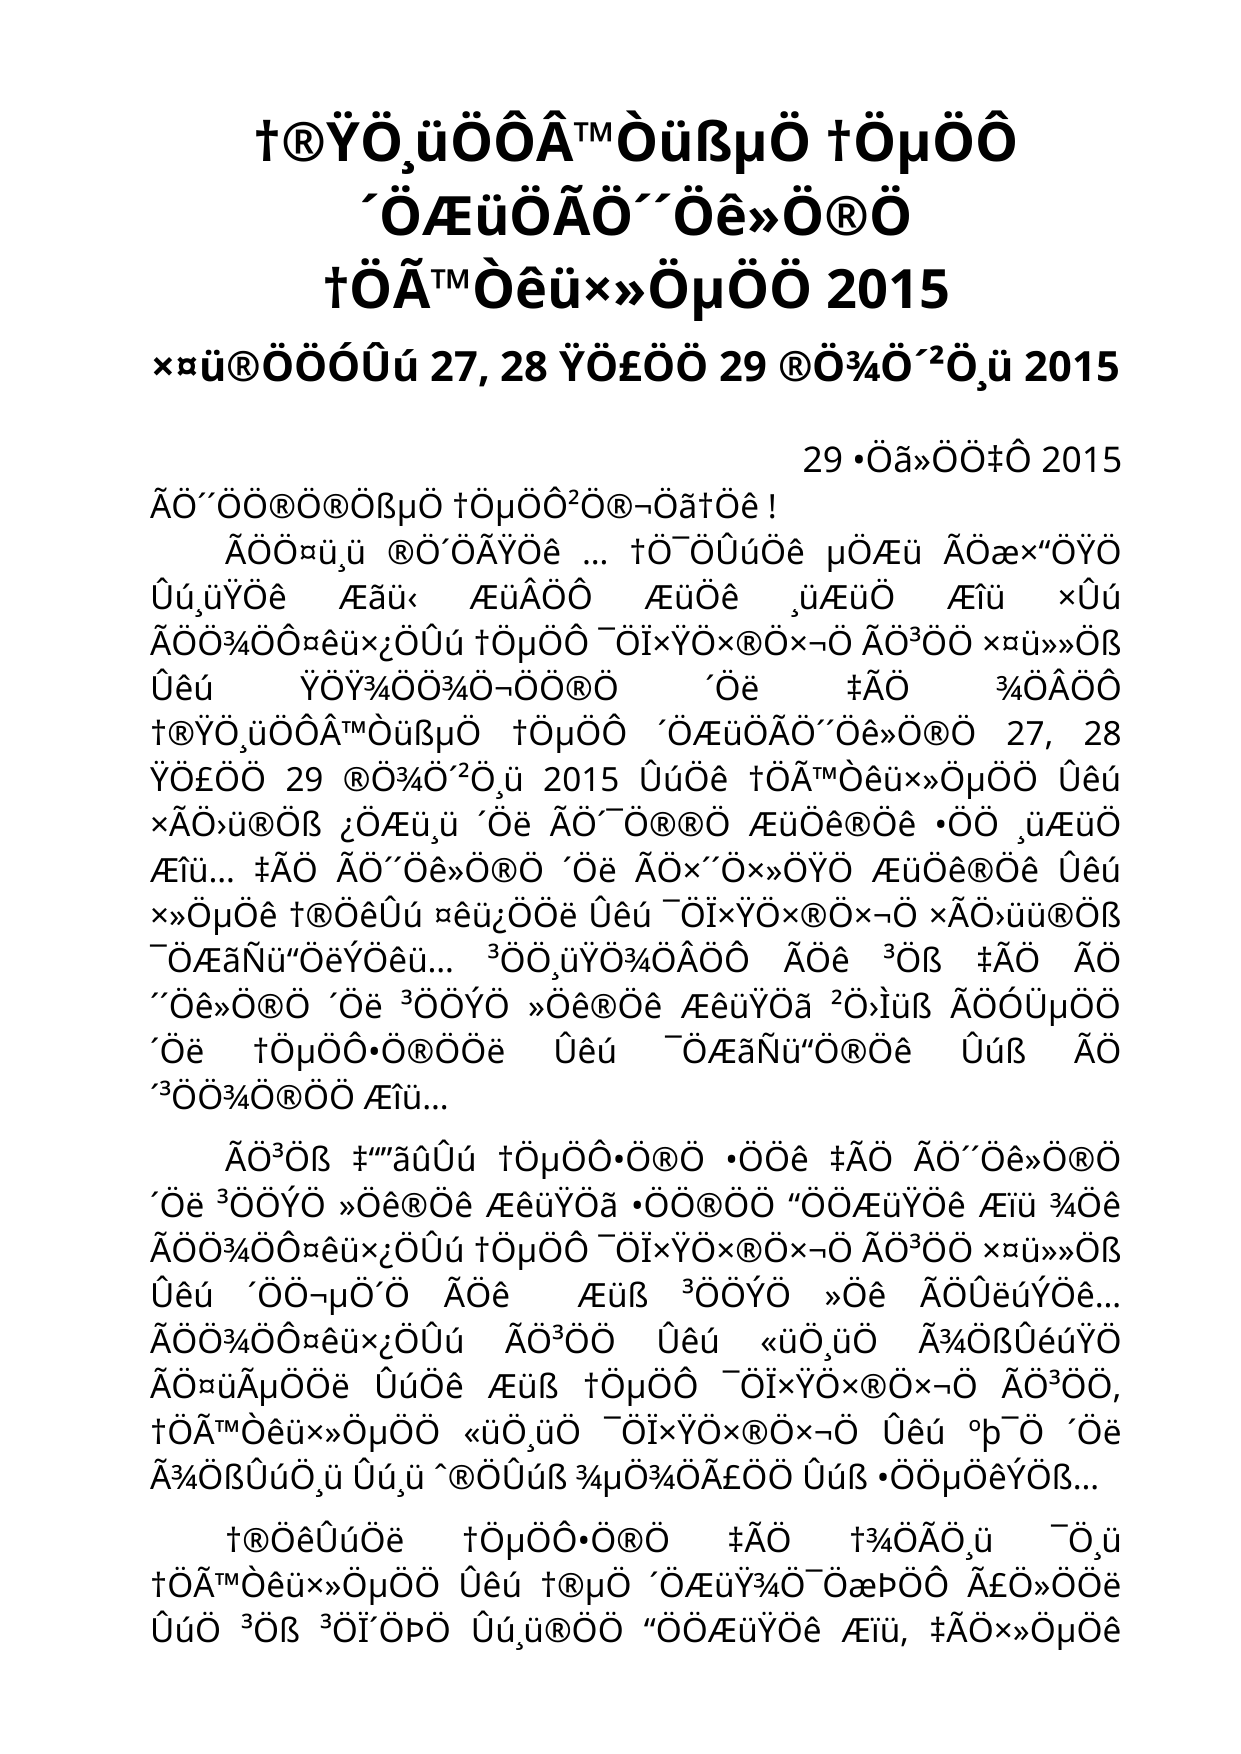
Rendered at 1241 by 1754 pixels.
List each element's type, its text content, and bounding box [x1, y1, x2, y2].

text †®ŸÖ¸üÖÔÂ™ÒüßµÖ †ÖµÖÔ ´ÖÆüÖÃÖ´´Öê»Ö®Ö †ÖÃ™Òêü×»ÖµÖÖ 2015 [150, 103, 1122, 325]
text ÃÖ³Öß ‡“”ãûÛú †ÖµÖÔ•Ö®Ö •ÖÖê ‡ÃÖ ÃÖ´´Öê»Ö®Ö ´Öë ³ÖÖÝÖ »Öê®Öê ÆêüŸÖã •ÖÖ®ÖÖ “ÖÖÆüŸÖê Æïü ¾Öê ÃÖÖ¾ÖÔ¤êü×¿ÖÛú †ÖµÖÔ ¯ÖÏ×ŸÖ×®Ö×¬Ö ÃÖ³ÖÖ ×¤ü»»Öß Ûêú ´ÖÖ¬µÖ´Ö ÃÖê Æüß ³ÖÖÝÖ »Öê ÃÖÛëúÝÖê… ÃÖÖ¾ÖÔ¤êü×¿ÖÛú ÃÖ³ÖÖ Ûêú «üÖ¸üÖ Ã¾ÖßÛéúŸÖ ÃÖ¤üÃµÖÖë ÛúÖê Æüß †ÖµÖÔ ¯ÖÏ×ŸÖ×®Ö×¬Ö ÃÖ³ÖÖ, †ÖÃ™Òêü×»ÖµÖÖ «üÖ¸üÖ ¯ÖÏ×ŸÖ×®Ö×¬Ö Ûêú ºþ¯Ö ´Öë Ã¾ÖßÛúÖ¸ü Ûú¸ü ˆ®ÖÛúß ¾µÖ¾ÖÃ£ÖÖ Ûúß •ÖÖµÖêÝÖß… [150, 1136, 1122, 1499]
text ÃÖ´´ÖÖ®Ö®ÖßµÖ †ÖµÖÔ²Ö®¬Öã†Öê ! [150, 483, 1122, 528]
text ×¤ü®ÖÖÓÛú 27, 28 ŸÖ£ÖÖ 29 ®Ö¾Ö´²Ö¸ü 2015 [150, 337, 1122, 394]
text 29 •Öã»ÖÖ‡Ô 2015 [150, 435, 1122, 483]
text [150, 1516, 1122, 1653]
text ÃÖÖ¤ü¸ü ®Ö´ÖÃŸÖê … †Ö¯ÖÛúÖê µÖÆü ÃÖæ×“ÖŸÖ Ûú¸üŸÖê Æãü‹ ÆüÂÖÔ ÆüÖê ¸üÆüÖ Æîü ×Ûú ÃÖÖ¾ÖÔ¤êü×¿ÖÛú †ÖµÖÔ ¯ÖÏ×ŸÖ×®Ö×¬Ö ÃÖ³ÖÖ ×¤ü»»Öß Ûêú ŸÖŸ¾ÖÖ¾Ö¬ÖÖ®Ö ´Öë ‡ÃÖ ¾ÖÂÖÔ †®ŸÖ¸üÖÔÂ™ÒüßµÖ †ÖµÖÔ ´ÖÆüÖÃÖ´´Öê»Ö®Ö 27, 28 ŸÖ£ÖÖ 29 ®Ö¾Ö´²Ö¸ü 2015 ÛúÖê †ÖÃ™Òêü×»ÖµÖÖ Ûêú ×ÃÖ›ü®Öß ¿ÖÆü¸ü ´Öë ÃÖ´¯Ö®®Ö ÆüÖê®Öê •ÖÖ ¸üÆüÖ Æîü… ‡ÃÖ ÃÖ´´Öê»Ö®Ö ´Öë ÃÖ×´´Ö×»ÖŸÖ ÆüÖê®Öê Ûêú ×»ÖµÖê †®ÖêÛú ¤êü¿ÖÖë Ûêú ¯ÖÏ×ŸÖ×®Ö×¬Ö ×ÃÖ›üü®Öß ¯ÖÆãÑü“ÖëÝÖêü… ³ÖÖ¸üŸÖ¾ÖÂÖÔ ÃÖê ³Öß ‡ÃÖ ÃÖ´´Öê»Ö®Ö ´Öë ³ÖÖÝÖ »Öê®Öê ÆêüŸÖã ²Ö›Ìüß ÃÖÓÜµÖÖ ´Öë †ÖµÖÔ•Ö®ÖÖë Ûêú ¯ÖÆãÑü“Ö®Öê Ûúß ÃÖ´³ÖÖ¾Ö®ÖÖ Æîü… [150, 528, 1122, 1119]
